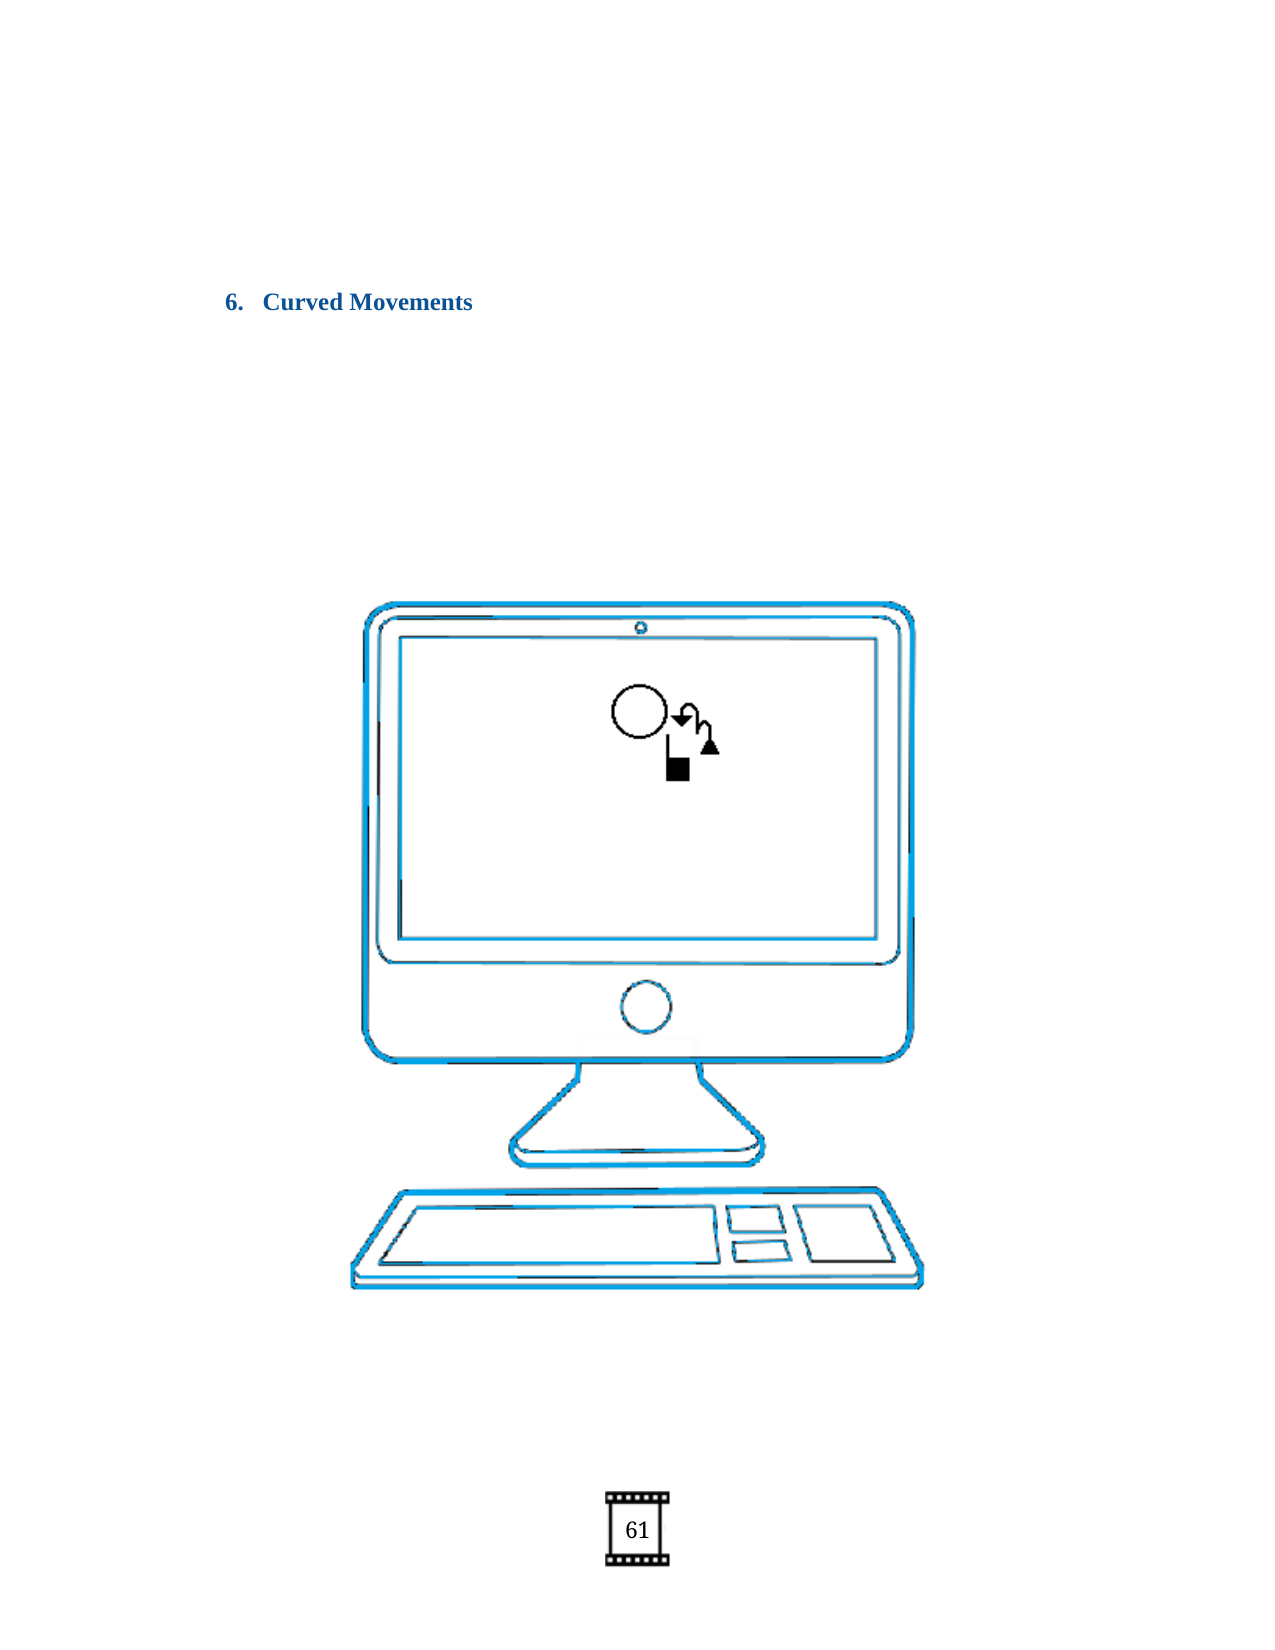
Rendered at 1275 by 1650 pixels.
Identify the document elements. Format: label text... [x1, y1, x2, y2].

subtitle Curved Movements [225, 287, 1087, 316]
picture [604, 1490, 671, 1569]
picture [332, 589, 943, 1307]
